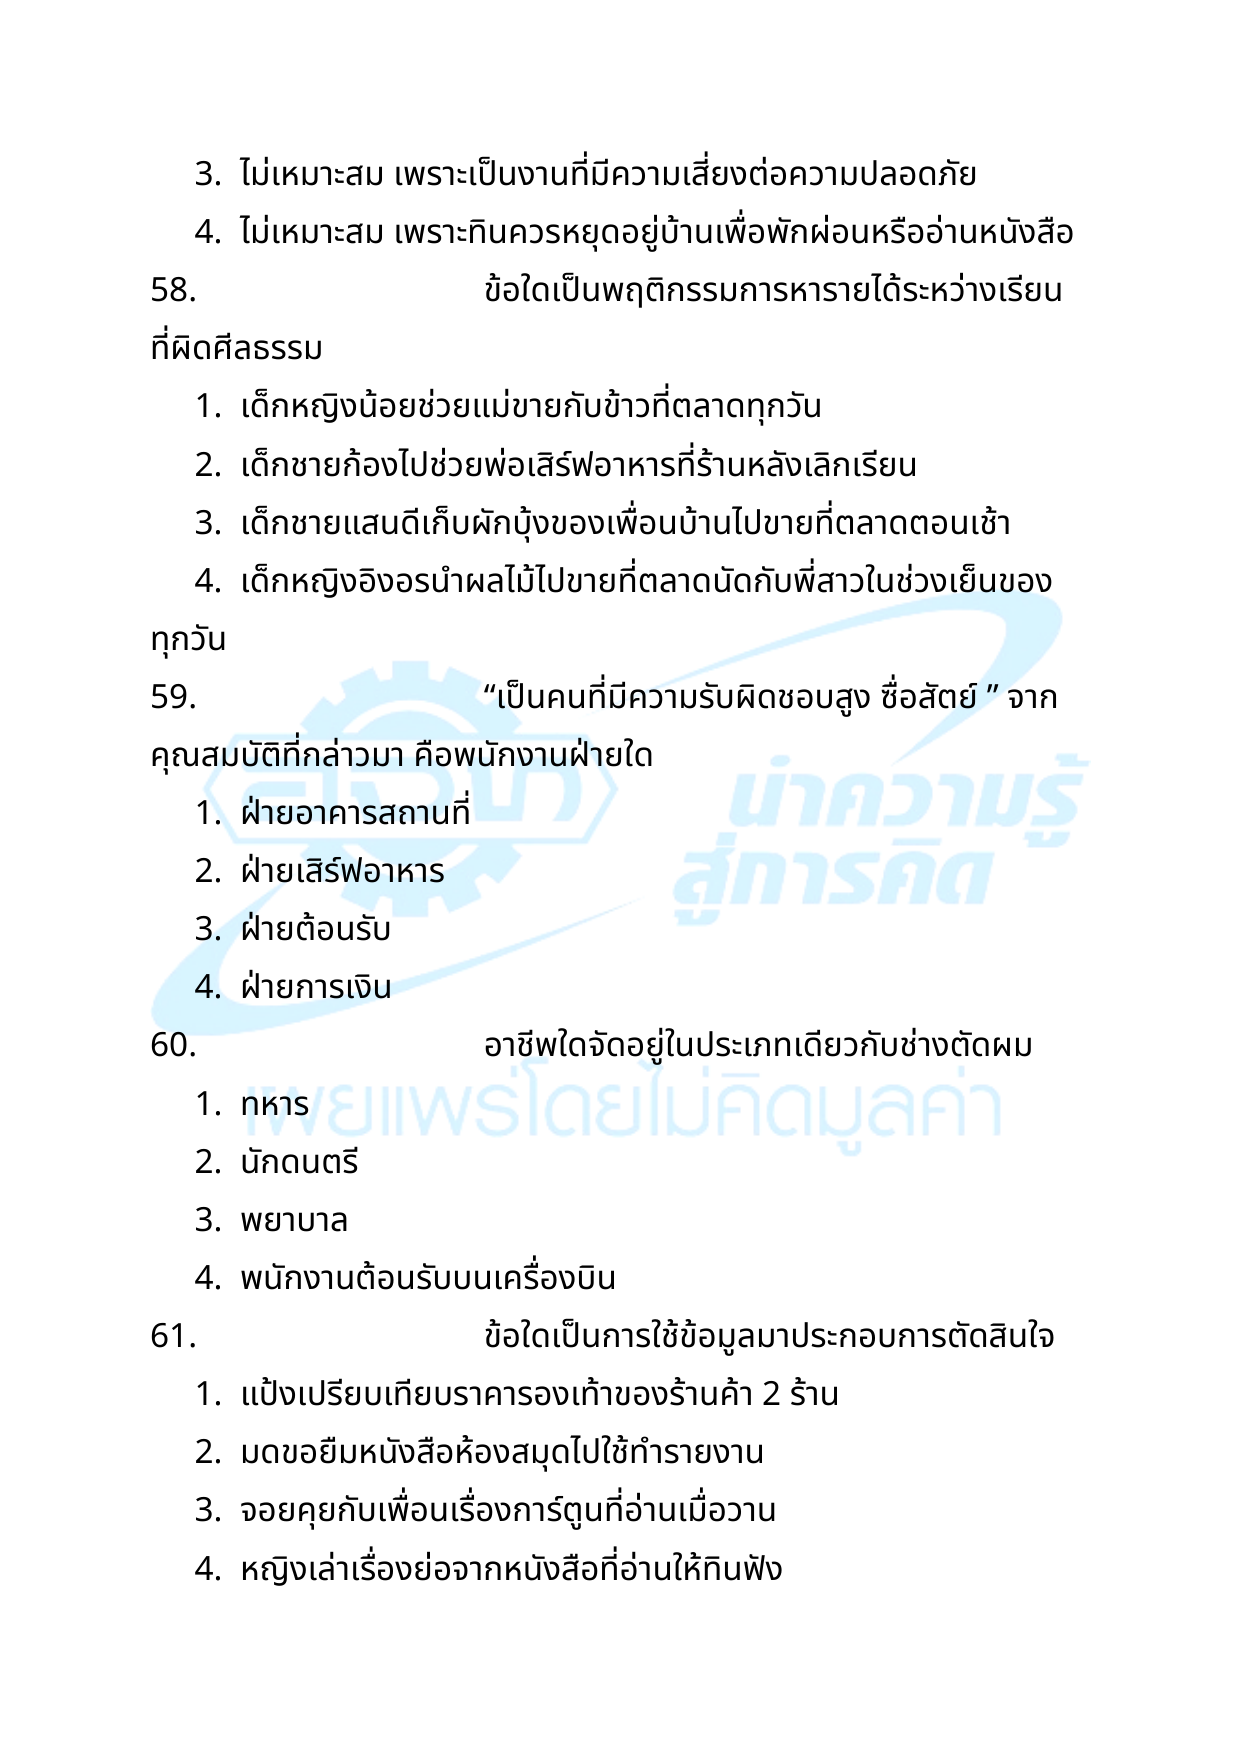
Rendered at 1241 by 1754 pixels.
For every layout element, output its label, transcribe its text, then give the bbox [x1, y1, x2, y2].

text 4. ฝ่ายการเงิน [150, 963, 1090, 1014]
text 1. เด็กหญิงน้อยช่วยแม่ขายกับข้าวที่ตลาดทุกวัน [150, 382, 1090, 433]
text 4. พนักงานต้อนรับบนเครื่องบิน [150, 1254, 1090, 1304]
text 1. ฝ่ายอาคารสถานที่ [150, 789, 1090, 839]
text 58. ข้อใดเป็นพฤติกรรมการหารายได้ระหว่างเรียน ที่ผิดศีลธรรม [150, 266, 1090, 375]
text 3. เด็กชายแสนดีเก็บผักบุ้งของเพื่อนบ้านไปขายที่ตลาดตอนเช้า [150, 498, 1090, 549]
text 3. พยาบาล [150, 1196, 1090, 1246]
text 2. นักดนตรี [150, 1137, 1090, 1188]
text 1. แป้งเปรียบเทียบราคารองเท้าของร้านค้า 2 ร้าน [150, 1370, 1090, 1421]
text 60. อาชีพใดจัดอยู่ในประเภทเดียวกับช่างตัดผม [150, 1021, 1090, 1072]
text 1. ทหาร [150, 1079, 1090, 1130]
text 2. มดขอยืมหนังสือห้องสมุดไปใช้ทำรายงาน [150, 1428, 1090, 1479]
text 3. จอยคุยกับเพื่อนเรื่องการ์ตูนที่อ่านเมื่อวาน [150, 1486, 1090, 1537]
text 4. เด็กหญิงอิงอรนำผลไม้ไปขายที่ตลาดนัดกับพี่สาวในช่วงเย็นของทุกวัน [150, 557, 1090, 665]
text 59. “เป็นคนที่มีความรับผิดชอบสูง ซื่อสัตย์ ” จากคุณสมบัติที่กล่าวมา คือพนักงานฝ่ายใด [150, 673, 1090, 781]
text 4. ไม่เหมาะสม เพราะทินควรหยุดอยู่บ้านเพื่อพักผ่อนหรืออ่านหนังสือ [150, 208, 1090, 259]
text 4. หญิงเล่าเรื่องย่อจากหนังสือที่อ่านให้ทินฟัง [150, 1544, 1090, 1595]
text 61. ข้อใดเป็นการใช้ข้อมูลมาประกอบการตัดสินใจ [150, 1312, 1090, 1362]
text 3. ฝ่ายต้อนรับ [150, 905, 1090, 956]
text 2. เด็กชายก้องไปช่วยพ่อเสิร์ฟอาหารที่ร้านหลังเลิกเรียน [150, 440, 1090, 491]
text 3. ไม่เหมาะสม เพราะเป็นงานที่มีความเสี่ยงต่อความปลอดภัย [150, 150, 1090, 201]
text 2. ฝ่ายเสิร์ฟอาหาร [150, 847, 1090, 897]
